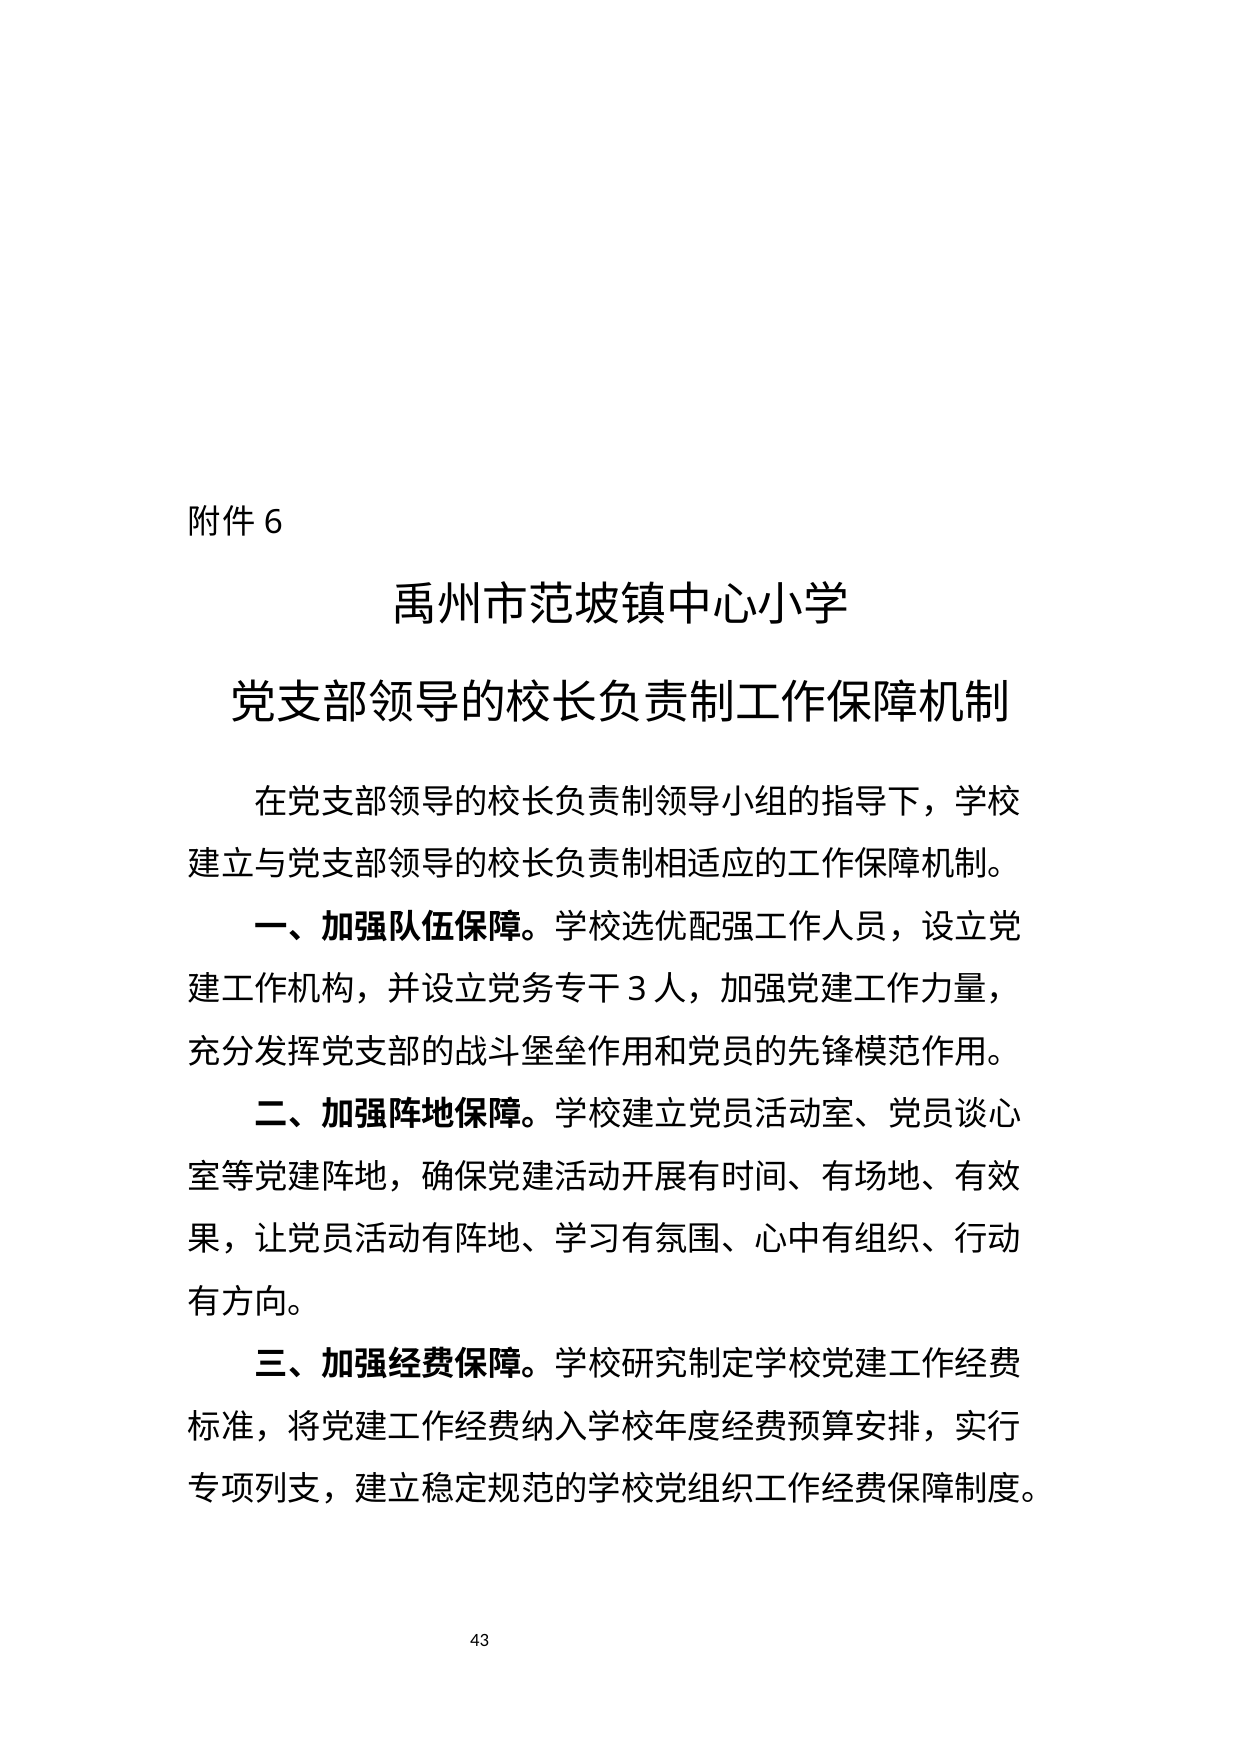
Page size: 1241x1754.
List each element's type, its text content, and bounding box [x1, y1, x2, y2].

text 禹州市范坡镇中心小学 [187, 552, 1053, 649]
text 党支部领导的校长负责制工作保障机制 [187, 649, 1053, 747]
text 三、加强经费保障。学校研究制定学校党建工作经费标准，将党建工作经费纳入学校年度经费预算安排，实行专项列支，建立稳定规范的学校党组织工作经费保障制度。 [187, 1326, 1053, 1513]
text 二、加强阵地保障。学校建立党员活动室、党员谈心室等党建阵地，确保党建活动开展有时间、有场地、有效果，让党员活动有阵地、学习有氛围、心中有组织、行动有方向。 [187, 1076, 1053, 1326]
text 一、加强队伍保障。学校选优配强工作人员，设立党建工作机构，并设立党务专干3人，加强党建工作力量，充分发挥党支部的战斗堡垒作用和党员的先锋模范作用。 [187, 888, 1053, 1076]
text 附件6 [187, 487, 1053, 552]
text 在党支部领导的校长负责制领导小组的指导下，学校建立与党支部领导的校长负责制相适应的工作保障机制。 [187, 763, 1053, 888]
